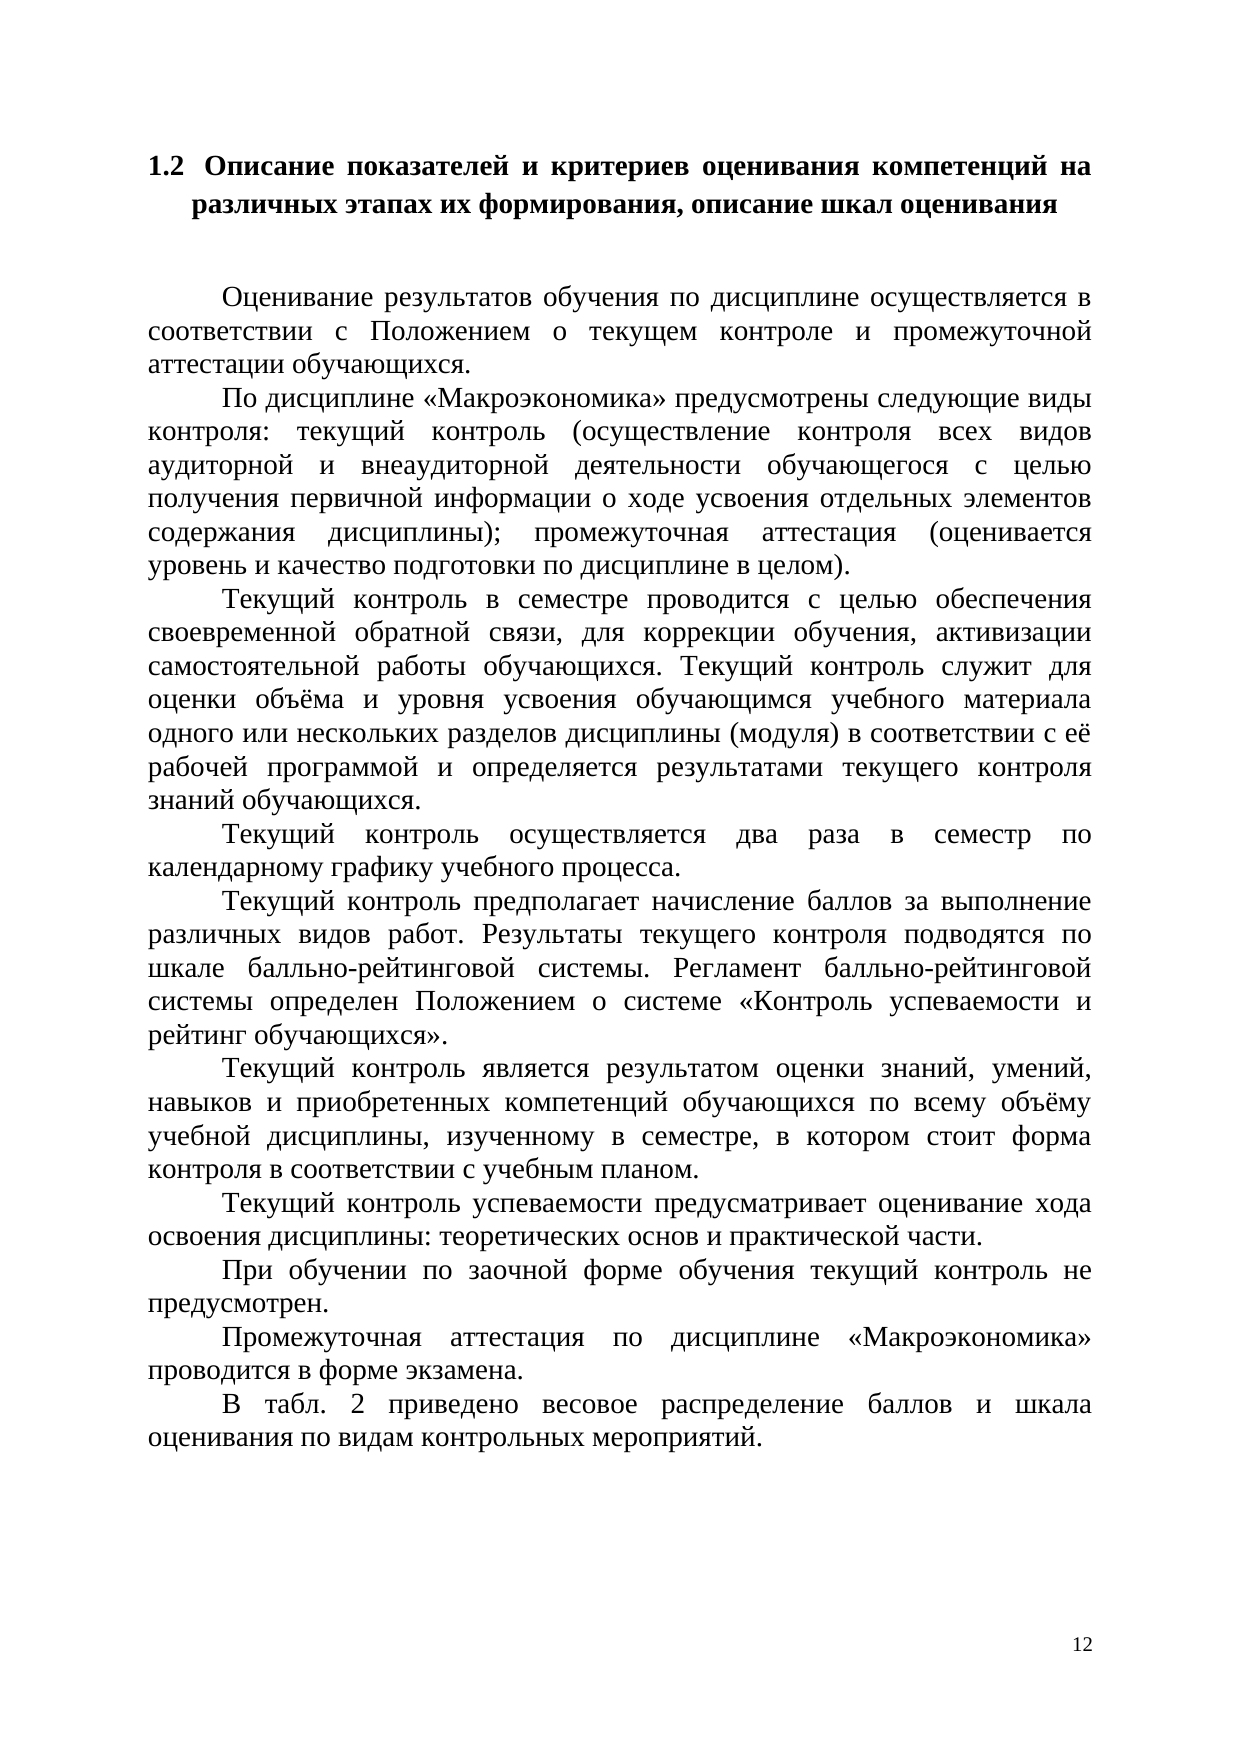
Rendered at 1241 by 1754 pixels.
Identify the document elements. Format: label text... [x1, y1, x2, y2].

list Описание показателей и критериев оценивания компетенций на различных этапах их формирования, описание шкал оценивания [148, 148, 1092, 220]
list Оценивание результатов обучения по дисциплине осуществляется в соответствии с Положением о текущем контроле и промежуточной аттестации обучающихся. [148, 279, 1092, 380]
list Текущий контроль предполагает начисление баллов за выполнение различных видов работ. Результаты текущего контроля подводятся по шкале балльно-рейтинговой системы. Регламент балльно-рейтинговой системы определен Положением о системе «Контроль успеваемости и рейтинг обучающихся». [148, 883, 1092, 1051]
list Текущий контроль осуществляется два раза в семестр по календарному графику учебного процесса. [148, 816, 1092, 883]
list Промежуточная аттестация по дисциплине «Макроэкономика» проводится в форме экзамена. [148, 1319, 1092, 1386]
list При обучении по заочной форме обучения текущий контроль не предусмотрен. [148, 1252, 1092, 1319]
list Текущий контроль успеваемости предусматривает оценивание хода освоения дисциплины: теоретических основ и практической части. [148, 1185, 1092, 1252]
list Текущий контроль в семестре проводится с целью обеспечения своевременной обратной связи, для коррекции обучения, активизации самостоятельной работы обучающихся. Текущий контроль служит для оценки объёма и уровня усвоения обучающимся учебного материала одного или нескольких разделов дисциплины (модуля) в соответствии с её рабочей программой и определяется результатами текущего контроля знаний обучающихся. [148, 581, 1092, 816]
list По дисциплине «Макроэкономика» предусмотрены следующие виды контроля: текущий контроль (осуществление контроля всех видов аудиторной и внеаудиторной деятельности обучающегося с целью получения первичной информации о ходе усвоения отдельных элементов содержания дисциплины); промежуточная аттестация (оценивается уровень и качество подготовки по дисциплине в целом). [148, 380, 1092, 581]
list Текущий контроль является результатом оценки знаний, умений, навыков и приобретенных компетенций обучающихся по всему объёму учебной дисциплины, изученному в семестре, в котором стоит форма контроля в соответствии с учебным планом. [148, 1051, 1092, 1185]
list В табл. 2 приведено весовое распределение баллов и шкала оценивания по видам контрольных мероприятий. [148, 1386, 1092, 1453]
